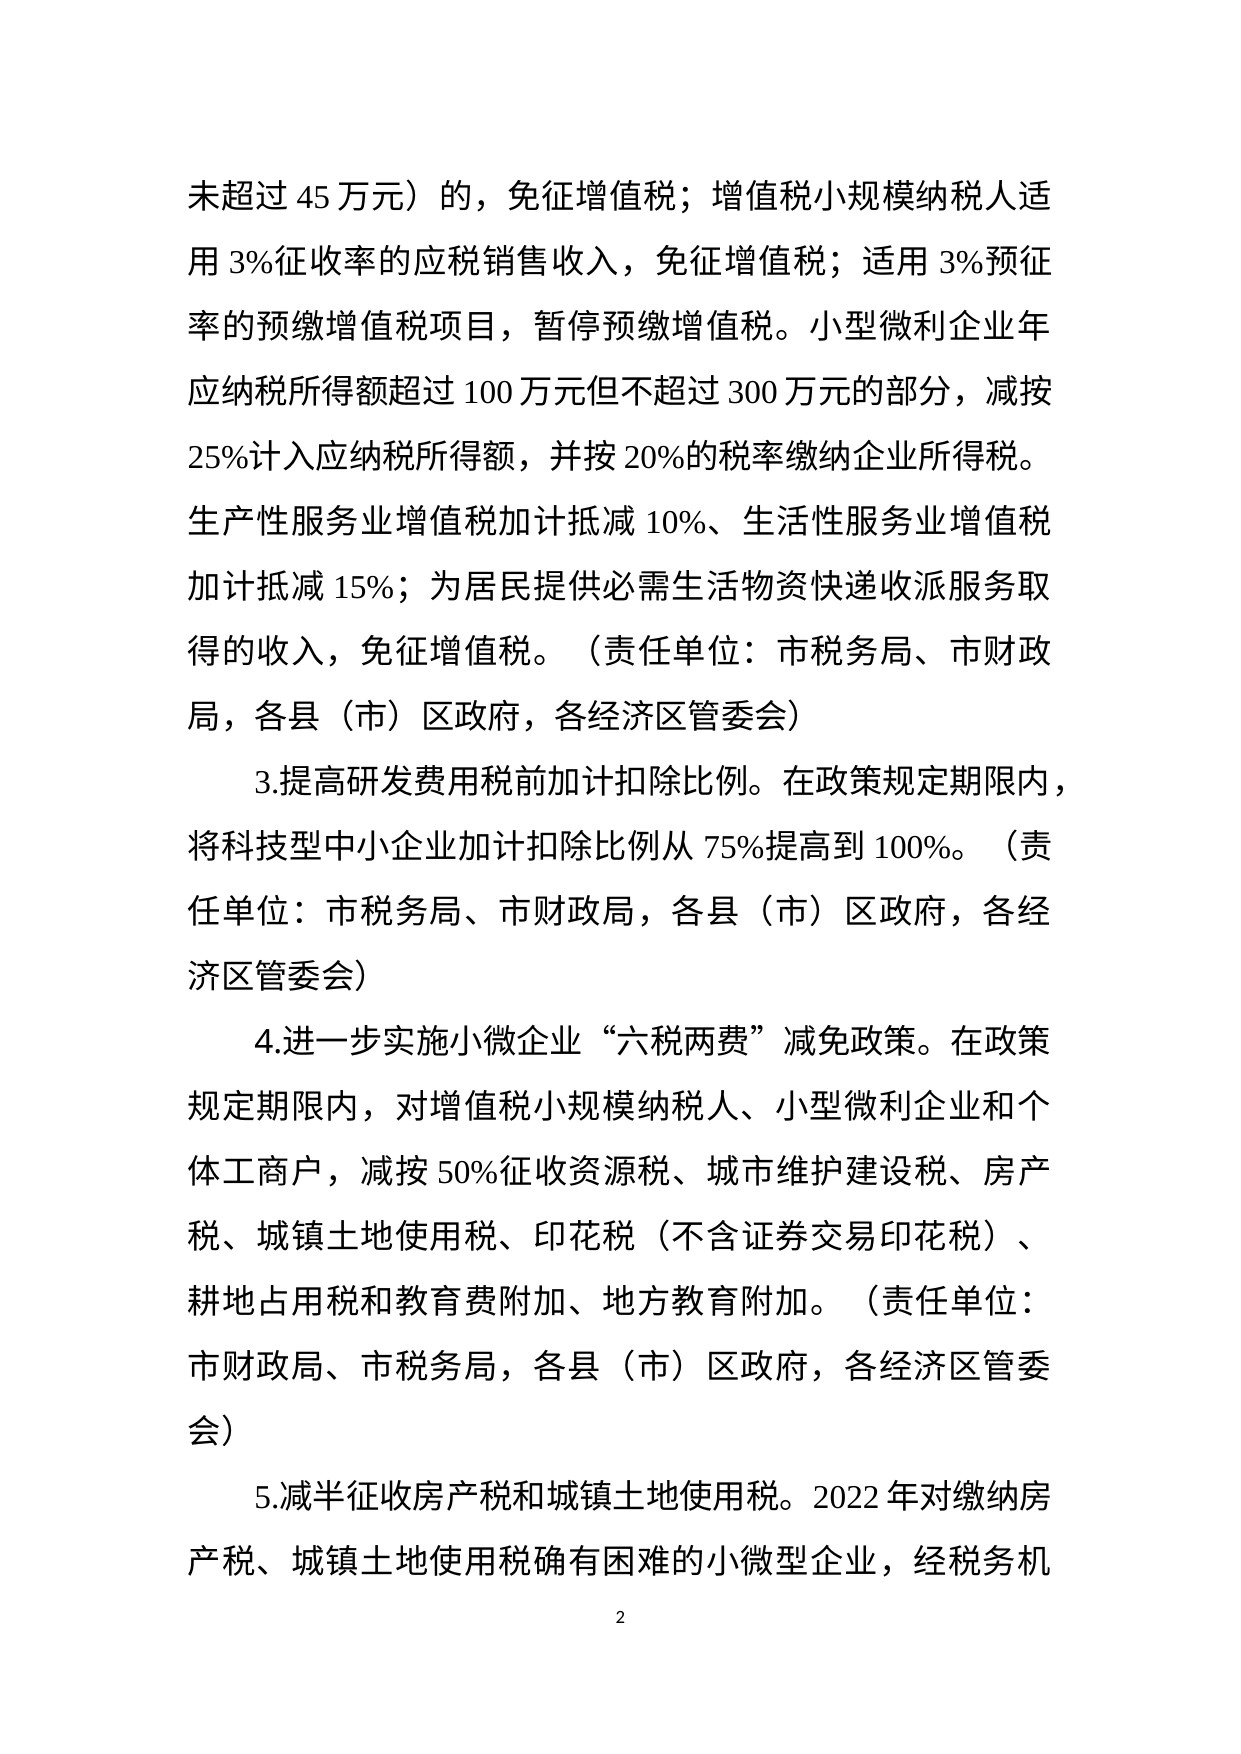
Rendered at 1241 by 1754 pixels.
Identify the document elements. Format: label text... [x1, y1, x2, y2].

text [187, 162, 1053, 747]
text 4.进一步实施小微企业“六税两费”减免政策。在政策规定期限内，对增值税小规模纳税人、小型微利企业和个体工商户，减按50%征收资源税、城市维护建设税、房产税、城镇土地使用税、印花税（不含证券交易印花税）、耕地占用税和教育费附加、地方教育附加。（责任单位：市财政局、市税务局，各县（市）区政府，各经济区管委会） [187, 1007, 1053, 1462]
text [187, 1462, 1053, 1592]
text 3.提高研发费用税前加计扣除比例。在政策规定期限内，将科技型中小企业加计扣除比例从75%提高到100%。（责任单位：市税务局、市财政局，各县（市）区政府，各经济区管委会） [187, 747, 1053, 1007]
